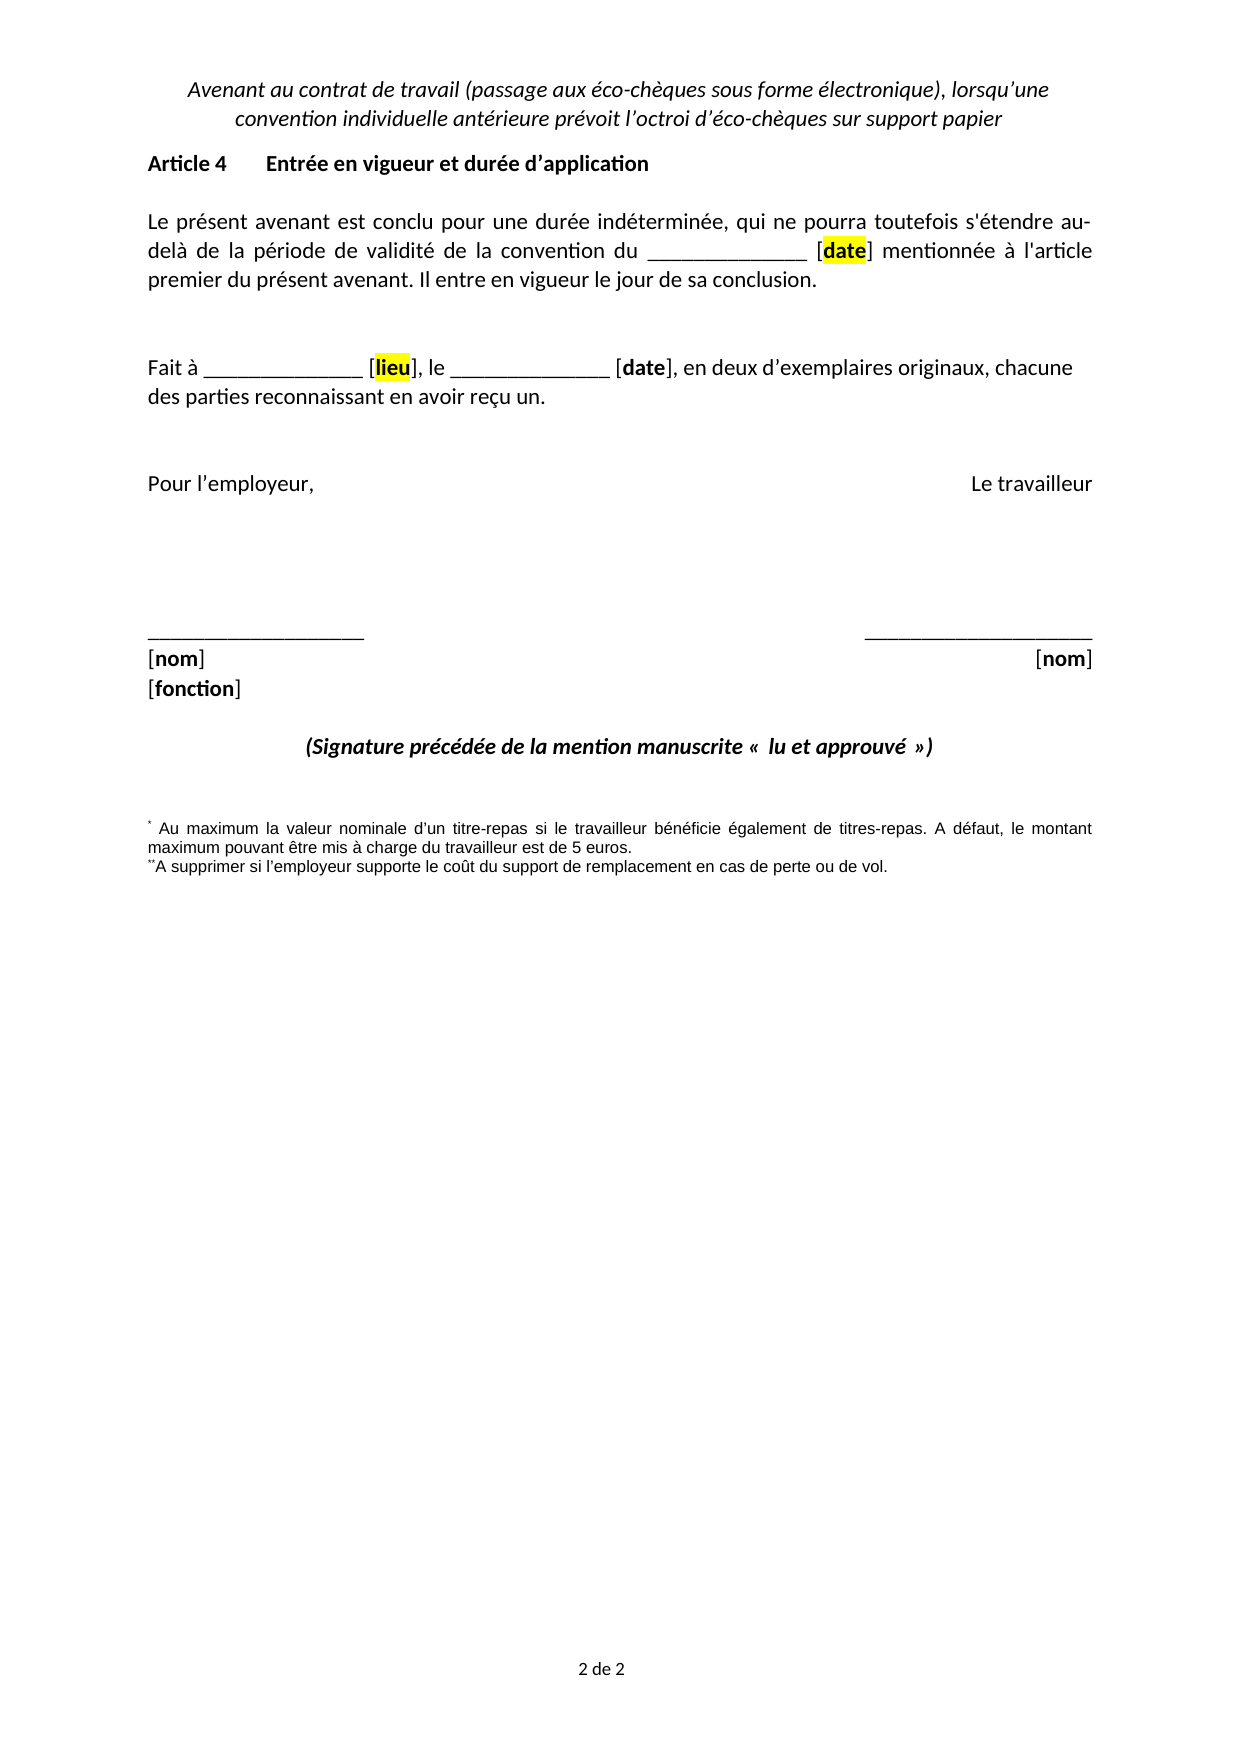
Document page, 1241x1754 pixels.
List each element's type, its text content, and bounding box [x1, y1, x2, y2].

text **A supprimer si l’employeur supporte le coût du support de remplacement en cas de perte ou de vol. [148, 857, 1093, 876]
text Entrée en vigueur et durée d’application [148, 148, 1093, 177]
text [fonction] [148, 673, 1093, 702]
text [nom] [nom] [148, 643, 1093, 673]
text * Au maximum la valeur nominale d’un titre-repas si le travailleur bénéficie également de titres-repas. A défaut, le montant maximum pouvant être mis à charge du travailleur est de 5 euros. [148, 818, 1093, 857]
text Le présent avenant est conclu pour une durée indéterminée, qui ne pourra toutefois s'étendre au-delà de la période de validité de la convention du ______________ [date] mentionnée à l'article premier du présent avenant. Il entre en vigueur le jour de sa conclusion. [148, 206, 1093, 293]
text Pour l’employeur, Le travailleur [148, 468, 1093, 498]
text Fait à ______________ [lieu], le ______________ [date], en deux d’exemplaires originaux, chacune des parties reconnaissant en avoir reçu un. [148, 352, 1093, 410]
text (Signature précédée de la mention manuscrite « lu et approuvé ») [148, 731, 1093, 760]
text ___________________ ____________________ [148, 614, 1093, 643]
